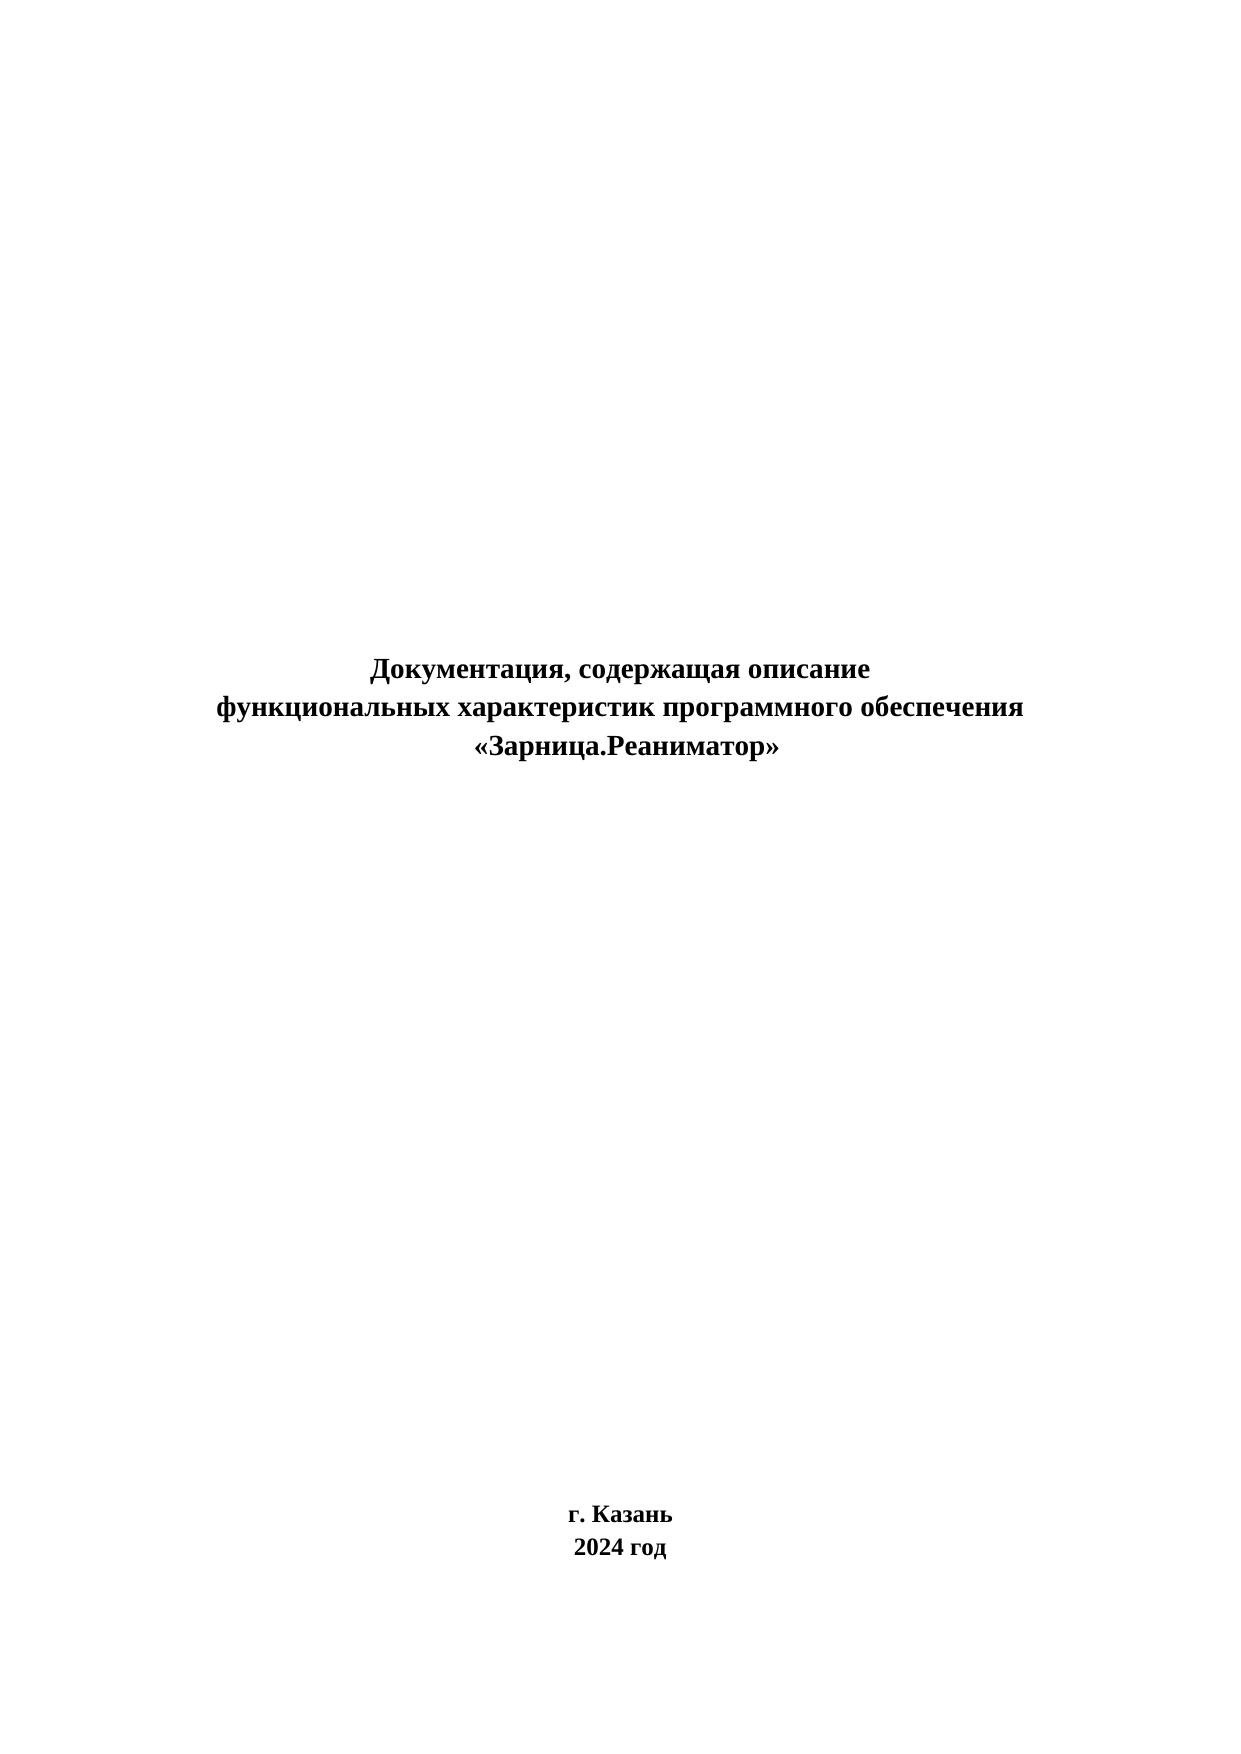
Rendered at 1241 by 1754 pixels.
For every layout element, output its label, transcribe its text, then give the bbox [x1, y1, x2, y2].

text функциональных характеристик программного обеспечения [150, 689, 1090, 723]
text 2024 год [150, 1532, 1090, 1561]
text г. Казань [150, 1499, 1090, 1528]
text Документация, содержащая описание [150, 651, 1090, 684]
text «Зарница.Реаниматор» [150, 728, 1104, 762]
